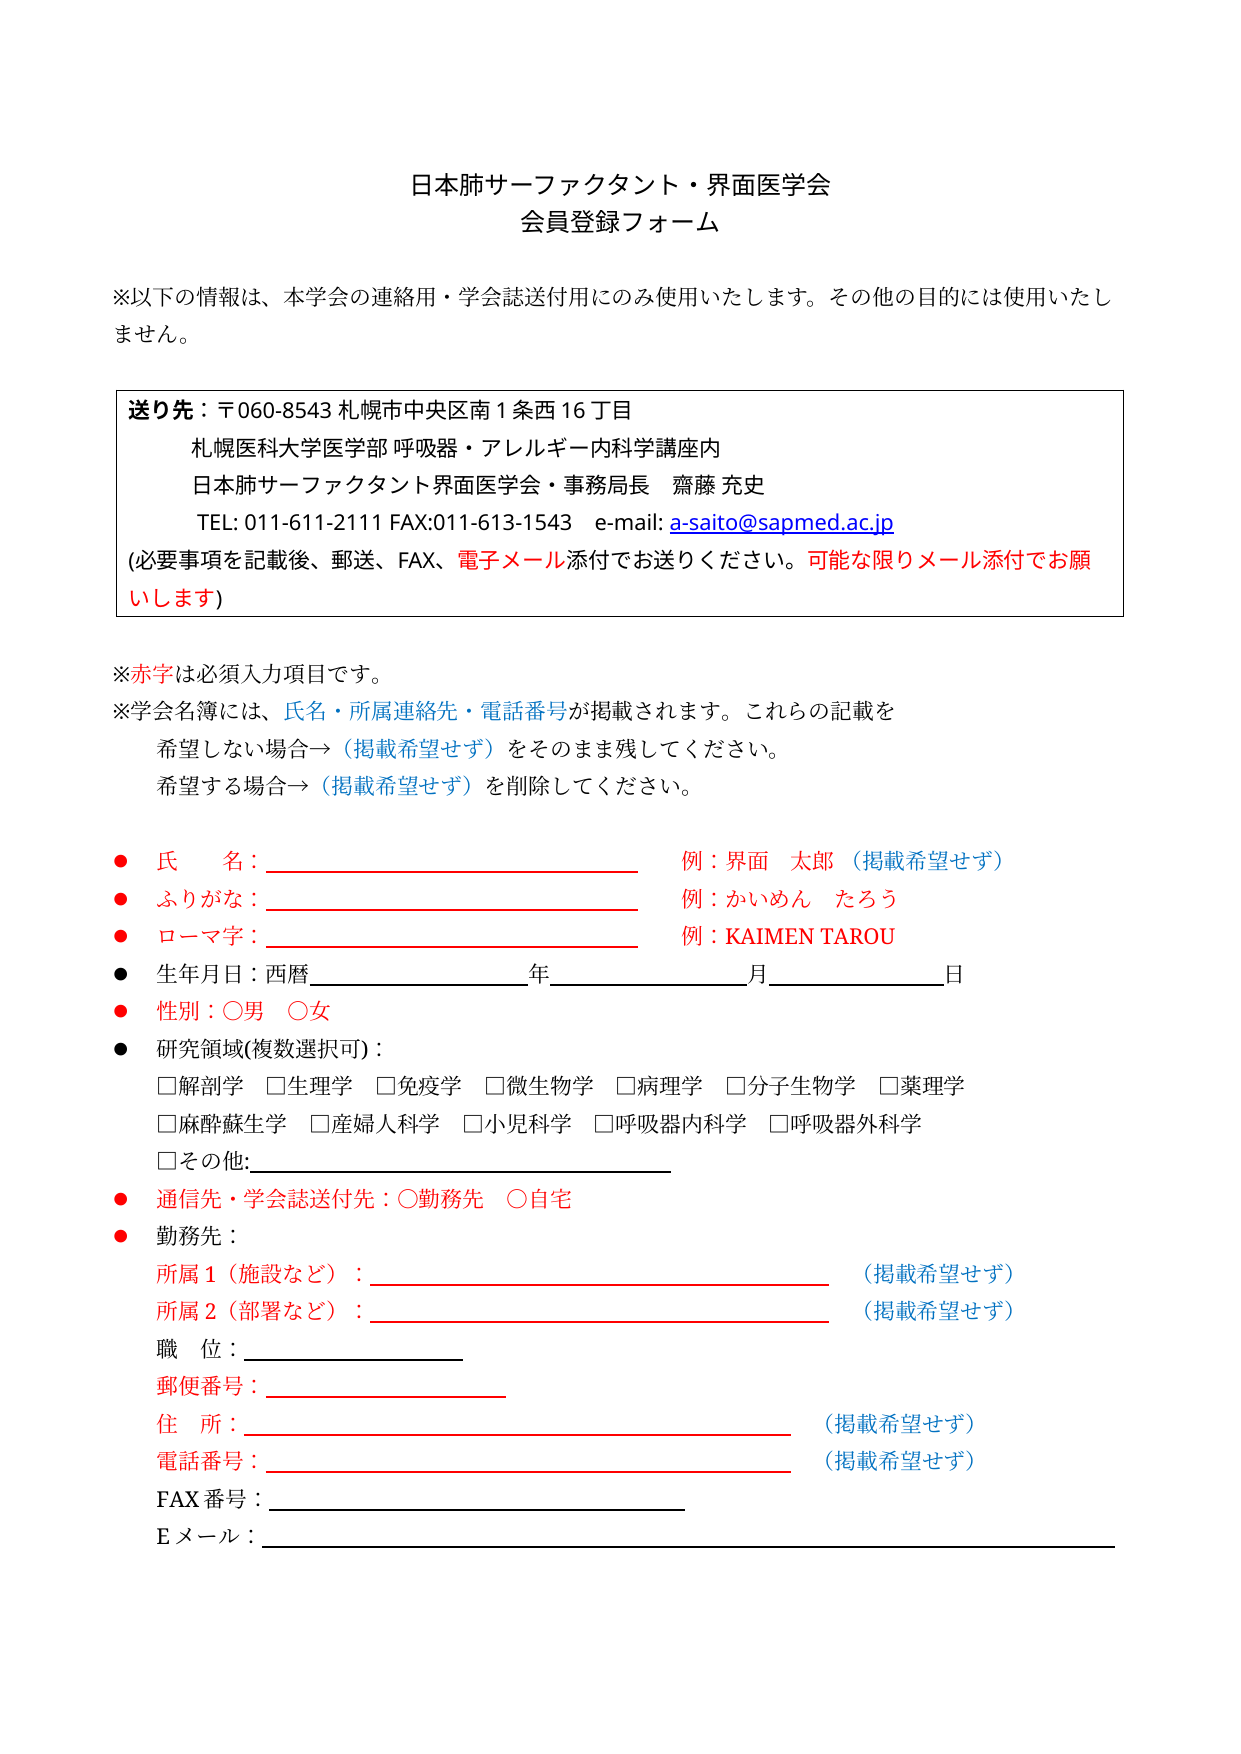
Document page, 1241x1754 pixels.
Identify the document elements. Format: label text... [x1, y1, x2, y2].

text 日本肺サーファクタント・界面医学会 [112, 164, 1128, 202]
list 氏 名： 例：界面 太郎 （掲載希望せず） [112, 842, 1128, 879]
list 生年月日：西暦 年 月 日 [112, 954, 1128, 992]
text ※以下の情報は、本学会の連絡用・学会誌送付用にのみ使用いたします。その他の目的には使用いたしません。 [112, 277, 1128, 352]
text 希望しない場合→（掲載希望せず）をそのまま残してください。 [112, 729, 1128, 767]
list ローマ字： 例：KAIMEN TAROU [112, 917, 1128, 954]
list 通信先・学会誌送付先：○勤務先 ○自宅 [112, 1179, 1128, 1217]
text ※学会名簿には、氏名・所属連絡先・電話番号が掲載されます。これらの記載を [112, 692, 1128, 729]
list 研究領域(複数選択可)： [112, 1029, 1128, 1067]
text □解剖学 □生理学 □免疫学 □微生物学 □病理学 □分子生物学 □薬理学 [112, 1067, 1128, 1104]
list 勤務先： 所属1（施設など）： （掲載希望せず） 所属2（部署など）： （掲載希望せず） 職 位： 郵便番号： 住 所： （掲載希望せず） 電話番号： （掲載希望せず） FAX番号： Eメール： [112, 1217, 1128, 1554]
text 希望する場合→（掲載希望せず）を削除してください。 [112, 767, 1128, 804]
text 会員登録フォーム [112, 202, 1128, 239]
list ふりがな： 例：かいめん たろう [112, 879, 1128, 917]
text □麻酔蘇生学 □産婦人科学 □小児科学 □呼吸器内科学 □呼吸器外科学 □その他: [112, 1104, 1128, 1179]
text ※赤字は必須入力項目です。 [112, 654, 1128, 692]
table_header 送り先：〒060-8543 札幌市中央区南1条西16丁目 札幌医科大学医学部 呼吸器・アレルギー内科学講座内 日本肺サーファクタント界面医学会・事務局長 齋藤 充史 TEL: 011-611-2111 FAX:011-613-1543 e-mail: a-saito@sapmed.ac.jp (必要事項を記載後、郵送、FAX、電子メール添付でお送りください。可能な限りメール添付でお願いします) [117, 391, 1123, 616]
list 性別：○男 ○女 [112, 992, 1128, 1029]
